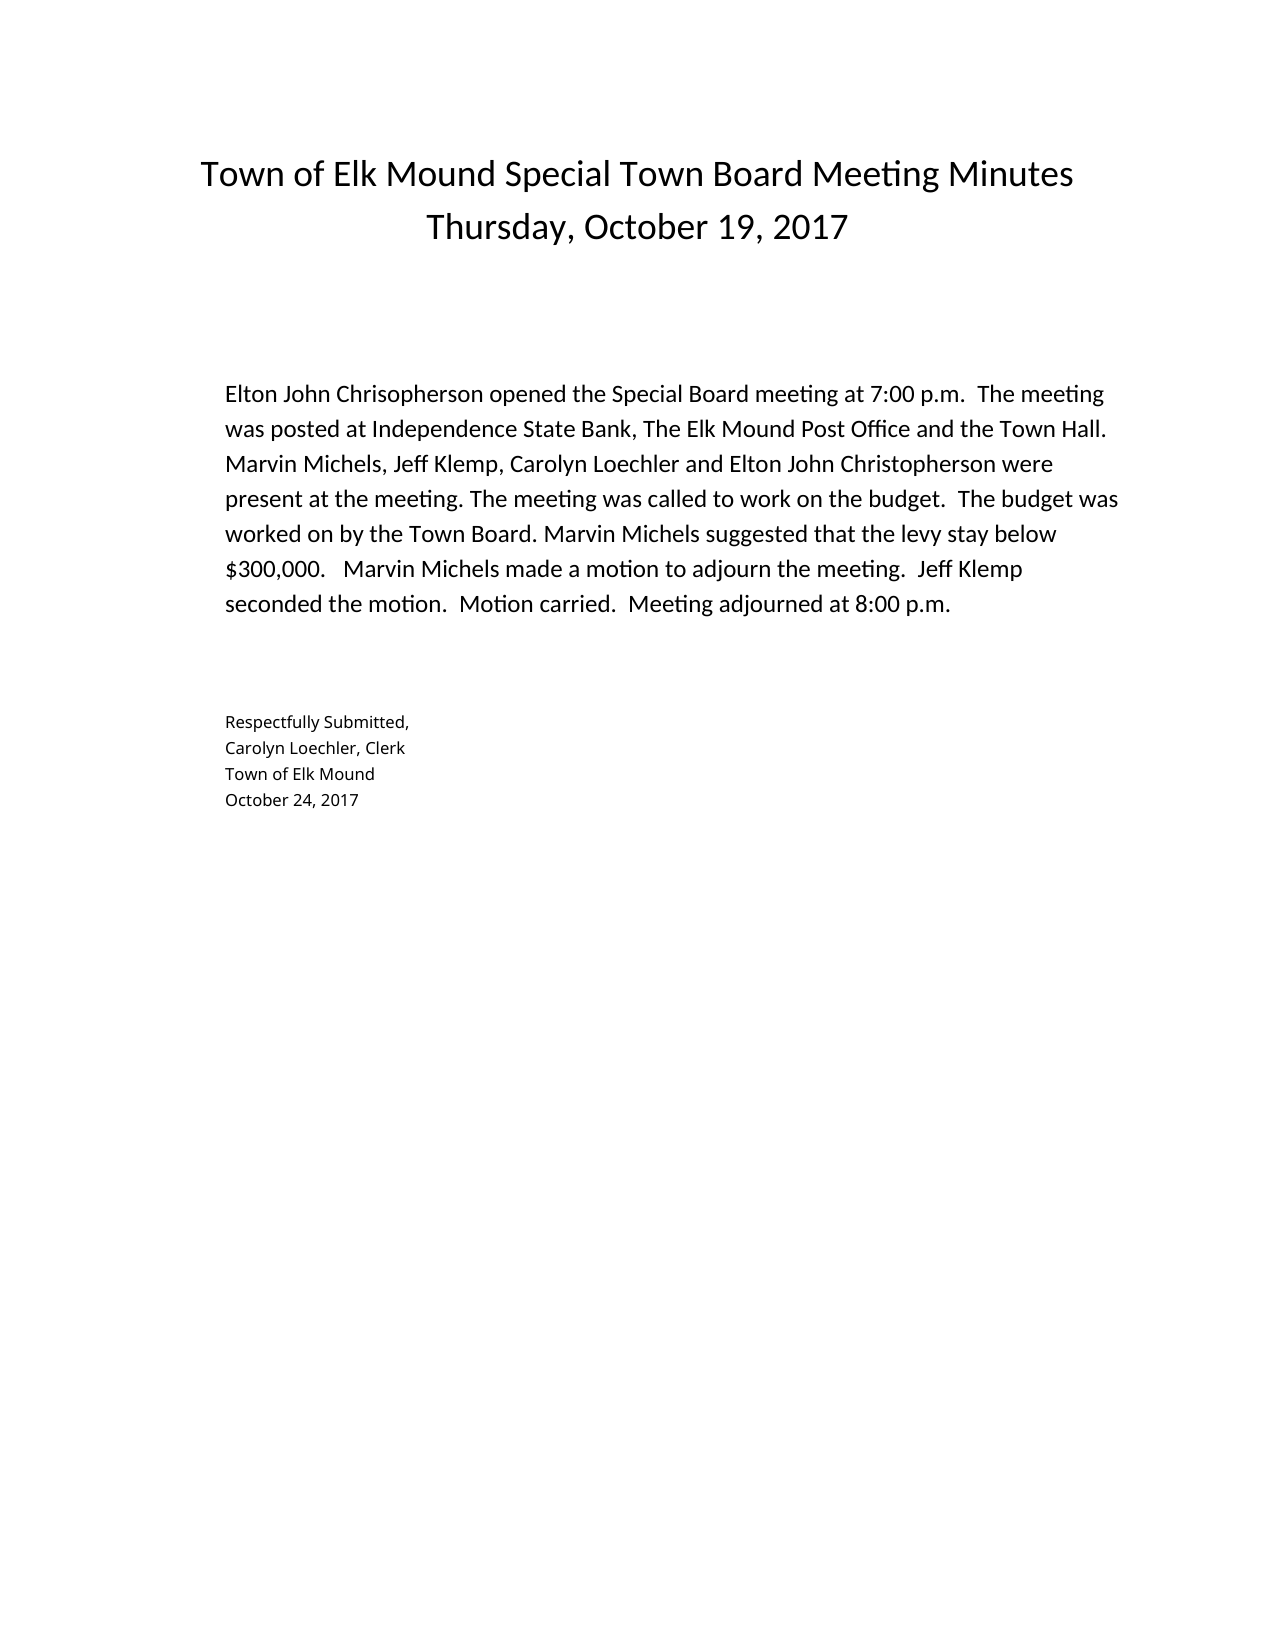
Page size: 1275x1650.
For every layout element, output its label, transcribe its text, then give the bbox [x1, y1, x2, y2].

text October 24, 2017 [150, 788, 1125, 811]
list Respectfully Submitted, [225, 710, 1125, 733]
text Thursday, October 19, 2017 [150, 203, 1125, 248]
text Town of Elk Mound [150, 762, 1125, 785]
list Carolyn Loechler, Clerk [225, 736, 1125, 759]
list Elton John Chrisopherson opened the Special Board meeting at 7:00 p.m. The meeting was posted at Independence State Bank, The Elk Mound Post Office and the Town Hall. Marvin Michels, Jeff Klemp, Carolyn Loechler and Elton John Christopherson were present at the meeting. The meeting was called to work on the budget. The budget was worked on by the Town Board. Marvin Michels suggested that the levy stay below $300,000. Marvin Michels made a motion to adjourn the meeting. Jeff Klemp seconded the motion. Motion carried. Meeting adjourned at 8:00 p.m. [225, 378, 1125, 619]
text Town of Elk Mound Special Town Board Meeting Minutes [150, 150, 1125, 196]
